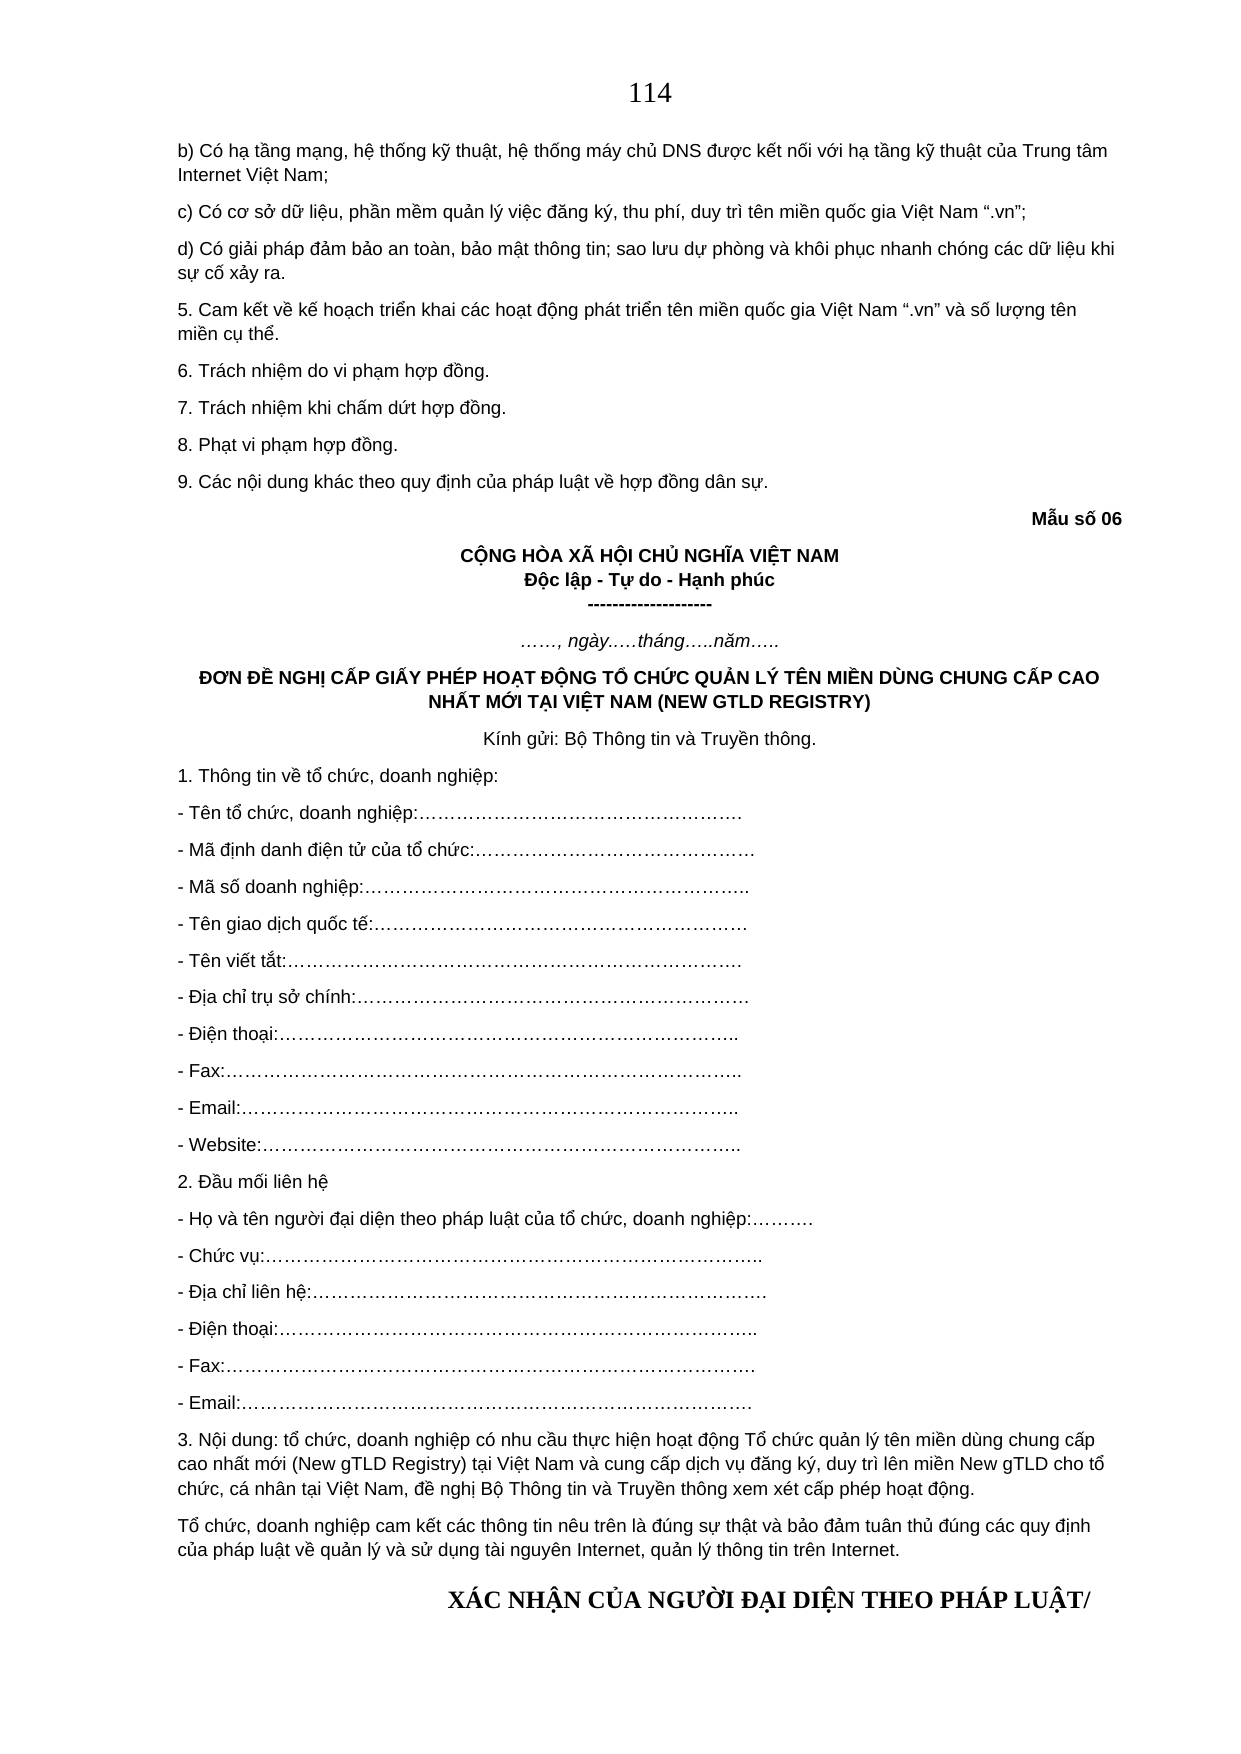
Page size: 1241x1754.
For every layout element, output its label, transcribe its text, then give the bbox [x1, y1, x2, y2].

text c) Có cơ sở dữ liệu, phần mềm quản lý việc đăng ký, thu phí, duy trì tên miền quốc gia Việt Nam “.vn”; [177, 198, 1122, 222]
text - Email:…………………………………………………………………….. [177, 1094, 1122, 1118]
text - Họ và tên người đại diện theo pháp luật của tổ chức, doanh nghiệp:………. [177, 1205, 1122, 1229]
text Mẫu số 06 [177, 505, 1122, 529]
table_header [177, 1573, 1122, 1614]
text - Điện thoại:……………………………………………………………….. [177, 1020, 1122, 1045]
text - Website:………………………………………………………………….. [177, 1131, 1122, 1155]
text - Tên giao dịch quốc tế:…………………………………………………… [177, 910, 1122, 934]
text 1. Thông tin về tổ chức, doanh nghiệp: [177, 762, 1122, 787]
text Tổ chức, doanh nghiệp cam kết các thông tin nêu trên là đúng sự thật và bảo đảm tuân thủ đúng các quy định của pháp luật về quản lý và sử dụng tài nguyên Internet, quản lý thông tin trên Internet. [177, 1512, 1122, 1560]
text ĐƠN ĐỀ NGHỊ CẤP GIẤY PHÉP HOẠT ĐỘNG TỔ CHỨC QUẢN LÝ TÊN MIỀN DÙNG CHUNG CẤP CAO NHẤT MỚI TẠI VIỆT NAM (NEW GTLD REGISTRY) [177, 664, 1122, 713]
text 6. Trách nhiệm do vi phạm hợp đồng. [177, 357, 1122, 382]
text 5. Cam kết về kế hoạch triển khai các hoạt động phát triển tên miền quốc gia Việt Nam “.vn” và số lượng tên miền cụ thể. [177, 296, 1122, 345]
text - Mã số doanh nghiệp:…………………………………………………….. [177, 873, 1122, 897]
text - Tên viết tắt:………………………………………………………………. [177, 947, 1122, 971]
text d) Có giải pháp đảm bảo an toàn, bảo mật thông tin; sao lưu dự phòng và khôi phục nhanh chóng các dữ liệu khi sự cố xảy ra. [177, 235, 1122, 283]
text 3. Nội dung: tổ chức, doanh nghiệp có nhu cầu thực hiện hoạt động Tổ chức quản lý tên miền dùng chung cấp cao nhất mới (New gTLD Registry) tại Việt Nam và cung cấp dịch vụ đăng ký, duy trì lên miền New gTLD cho tổ chức, cá nhân tại Việt Nam, đề nghị Bộ Thông tin và Truyền thông xem xét cấp phép hoạt động. [177, 1426, 1122, 1499]
text - Tên tổ chức, doanh nghiệp:……………………………………………. [177, 799, 1122, 823]
text - Điện thoại:………………………………………………………………….. [177, 1315, 1122, 1340]
text CỘNG HÒA XÃ HỘI CHỦ NGHĨA VIỆT NAM Độc lập - Tự do - Hạnh phúc -------------------- [177, 542, 1122, 615]
text - Địa chỉ liên hệ:………………………………………………………………. [177, 1278, 1122, 1303]
text Kính gửi: Bộ Thông tin và Truyền thông. [177, 725, 1122, 750]
text - Địa chỉ trụ sở chính:……………………………………………………… [177, 983, 1122, 1008]
text 2. Đầu mối liên hệ [177, 1168, 1122, 1192]
text - Fax:…………………………………………………………………………. [177, 1352, 1122, 1377]
text 9. Các nội dung khác theo quy định của pháp luật về hợp đồng dân sự. [177, 468, 1122, 492]
text - Chức vụ:…………………………………………………………………….. [177, 1242, 1122, 1266]
text b) Có hạ tầng mạng, hệ thống kỹ thuật, hệ thống máy chủ DNS được kết nối với hạ tầng kỹ thuật của Trung tâm Internet Việt Nam; [177, 137, 1122, 185]
text - Mã định danh điện tử của tổ chức:……………………………………… [177, 836, 1122, 860]
text 7. Trách nhiệm khi chấm dứt hợp đồng. [177, 394, 1122, 418]
text - Email:………………………………………………………………………. [177, 1389, 1122, 1413]
text 8. Phạt vi phạm hợp đồng. [177, 431, 1122, 455]
text - Fax:……………………………………………………………………….. [177, 1057, 1122, 1082]
text ……, ngày..…tháng…..năm….. [177, 627, 1122, 652]
